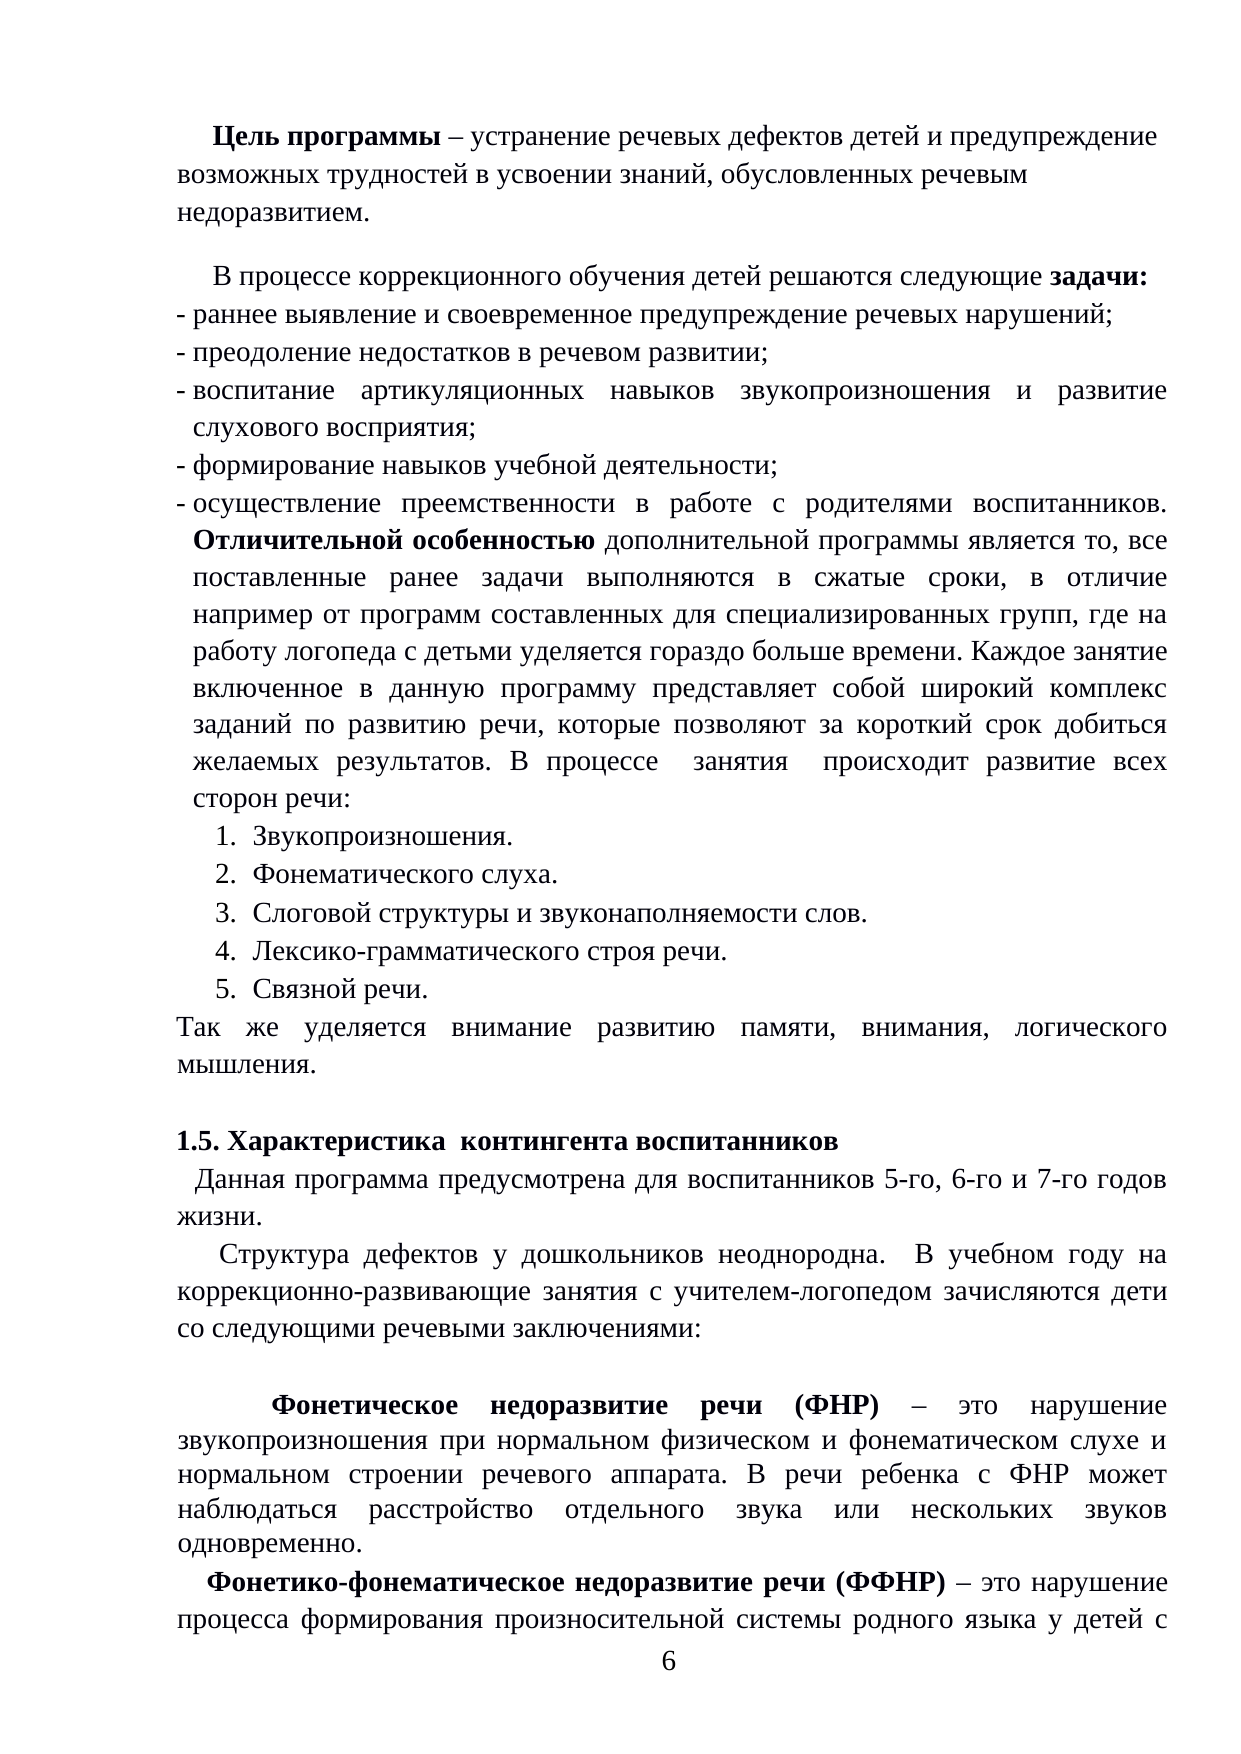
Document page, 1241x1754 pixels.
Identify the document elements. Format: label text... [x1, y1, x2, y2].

list Фонематического слуха. [215, 857, 1168, 890]
list формирование навыков учебной деятельности; [176, 447, 1168, 481]
text Структура дефектов у дошкольников неоднородна. В учебном году на коррекционно-развивающие занятия с учителем-логопедом зачисляются дети со следующими речевыми заключениями: [176, 1236, 1168, 1343]
text В процессе коррекционного обучения детей решаются следующие задачи: [176, 258, 1168, 291]
text Цель программы – устранение речевых дефектов детей и предупреждение возможных трудностей в усвоении знаний, обусловленных речевым недоразвитием. [176, 118, 1184, 227]
list Лексико-грамматического строя речи. [215, 933, 1168, 966]
list осуществление преемственности в работе с родителями воспитанников. Отличительной особенностью дополнительной программы является то, все поставленные ранее задачи выполняются в сжатые сроки, в отличие например от программ составленных для специализированных групп, где на работу логопеда с детьми уделяется гораздо больше времени. Каждое занятие включенное в данную программу представляет собой широкий комплекс заданий по развитию речи, которые позволяют за короткий срок добиться желаемых результатов. В процессе занятия происходит развитие всех сторон речи: [176, 485, 1168, 814]
text Данная программа предусмотрена для воспитанников 5-го, 6-го и 7-го годов жизни. [176, 1161, 1168, 1232]
text 1.5. Характеристика контингента воспитанников [176, 1123, 1184, 1157]
list преодоление недостатков в речевом развитии; [176, 334, 1168, 368]
list воспитание артикуляционных навыков звукопроизношения и развитие слухового восприятия; [176, 372, 1168, 443]
text Так же уделяется внимание развитию памяти, внимания, логического мышления. [176, 1009, 1168, 1079]
text Фонетическое недоразвитие речи (ФНР) – это нарушение звукопроизношения при нормальном физическом и фонематическом слухе и нормальном строении речевого аппарата. В речи ребенка с ФНР может наблюдаться расстройство отдельного звука или нескольких звуков одновременно. [177, 1387, 1168, 1559]
list Звукопроизношения. [215, 818, 1168, 852]
list раннее выявление и своевременное предупреждение речевых нарушений; [176, 296, 1168, 329]
list Связной речи. [215, 971, 1168, 1004]
list Слоговой структуры и звуконаполняемости слов. [215, 895, 1168, 928]
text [176, 1564, 1168, 1635]
